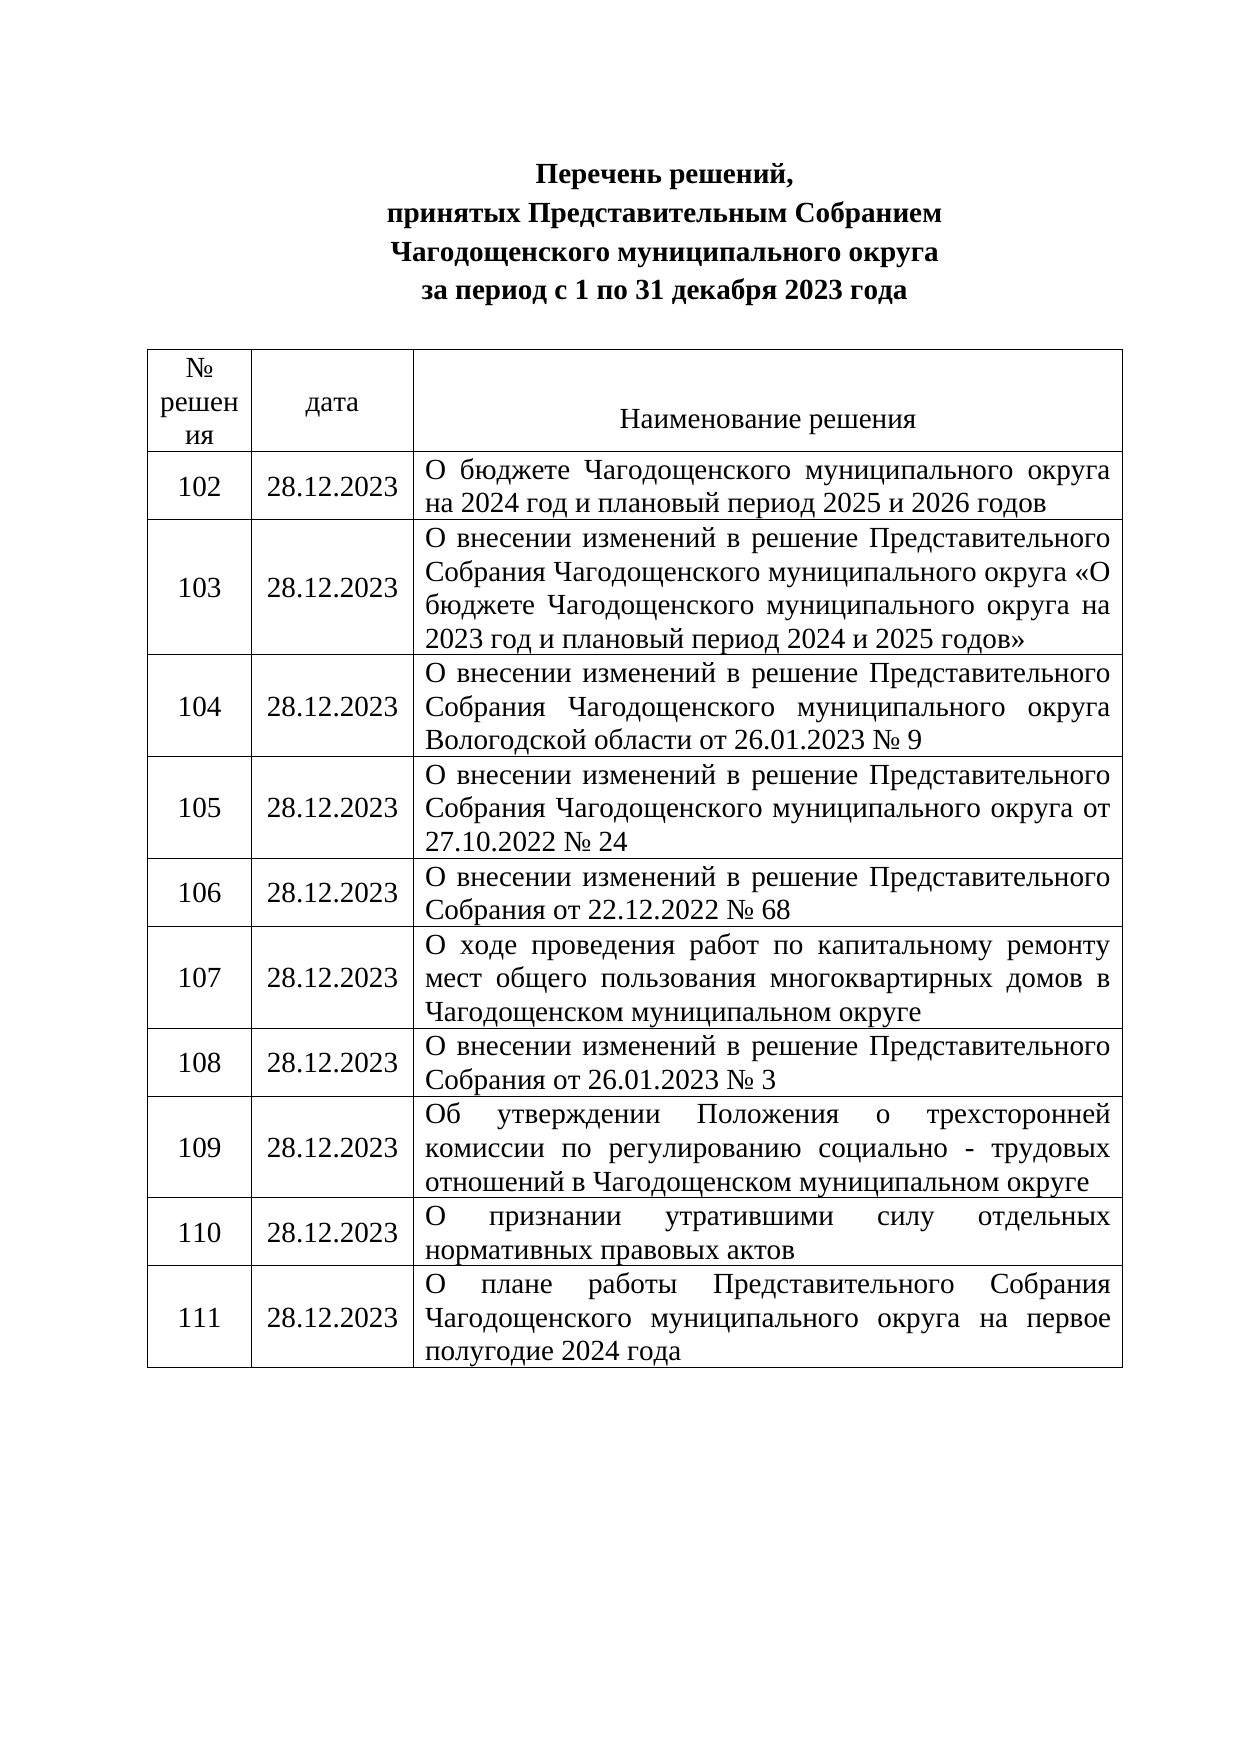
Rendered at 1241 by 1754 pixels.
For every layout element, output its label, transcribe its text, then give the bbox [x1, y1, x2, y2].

table_cell 103 [148, 520, 251, 654]
table_cell О ходе проведения работ по капитальному ремонту мест общего пользования многоквартирных домов в Чагодощенском муниципальном округе [414, 927, 1122, 1027]
table_cell О бюджете Чагодощенского муниципального округа на 2024 год и плановый период 2025 и 2026 годов [414, 452, 1122, 519]
table_cell 104 [148, 655, 251, 756]
table_cell 28.12.2023 [252, 1029, 413, 1096]
table_cell 28.12.2023 [252, 859, 413, 926]
table_cell 28.12.2023 [252, 1198, 413, 1265]
text Чагодощенского муниципального округа [177, 234, 1152, 267]
table_cell 106 [148, 859, 251, 926]
table_cell 109 [148, 1097, 251, 1197]
table_cell 110 [148, 1198, 251, 1265]
table_header Наименование решения [414, 350, 1122, 451]
table_cell О внесении изменений в решение Представительного Собрания Чагодощенского муниципального округа от 27.10.2022 № 24 [414, 757, 1122, 858]
text Перечень решений, [177, 157, 1152, 190]
table_header дата [252, 350, 413, 451]
table_cell О внесении изменений в решение Представительного Собрания от 26.01.2023 № 3 [414, 1029, 1122, 1096]
table_cell 105 [148, 757, 251, 858]
table_cell О внесении изменений в решение Представительного Собрания Чагодощенского муниципального округа «О бюджете Чагодощенского муниципального округа на 2023 год и плановый период 2024 и 2025 годов» [414, 520, 1122, 654]
table_cell 28.12.2023 [252, 1097, 413, 1197]
table_cell Об утверждении Положения о трехсторонней комиссии по регулированию социально - трудовых отношений в Чагодощенском муниципальном округе [414, 1097, 1122, 1197]
table_cell 28.12.2023 [252, 927, 413, 1027]
table_cell О внесении изменений в решение Представительного Собрания от 22.12.2022 № 68 [414, 859, 1122, 926]
table_cell 102 [148, 452, 251, 519]
table_header № решения [148, 350, 251, 451]
text за период с 1 по 31 декабря 2023 года [177, 272, 1152, 306]
table_cell 28.12.2023 [252, 757, 413, 858]
table_cell О внесении изменений в решение Представительного Собрания Чагодощенского муниципального округа Вологодской области от 26.01.2023 № 9 [414, 655, 1122, 756]
table_cell 28.12.2023 [252, 655, 413, 756]
table_cell 28.12.2023 [252, 1266, 413, 1367]
table_cell О признании утратившими силу отдельных нормативных правовых актов [414, 1198, 1122, 1265]
table_cell 28.12.2023 [252, 520, 413, 654]
table_cell 108 [148, 1029, 251, 1096]
table_cell 107 [148, 927, 251, 1027]
table_cell 28.12.2023 [252, 452, 413, 519]
text принятых Представительным Собранием [177, 195, 1152, 229]
table_cell О плане работы Представительного Собрания Чагодощенского муниципального округа на первое полугодие 2024 года [414, 1266, 1122, 1367]
table_cell 111 [148, 1266, 251, 1367]
